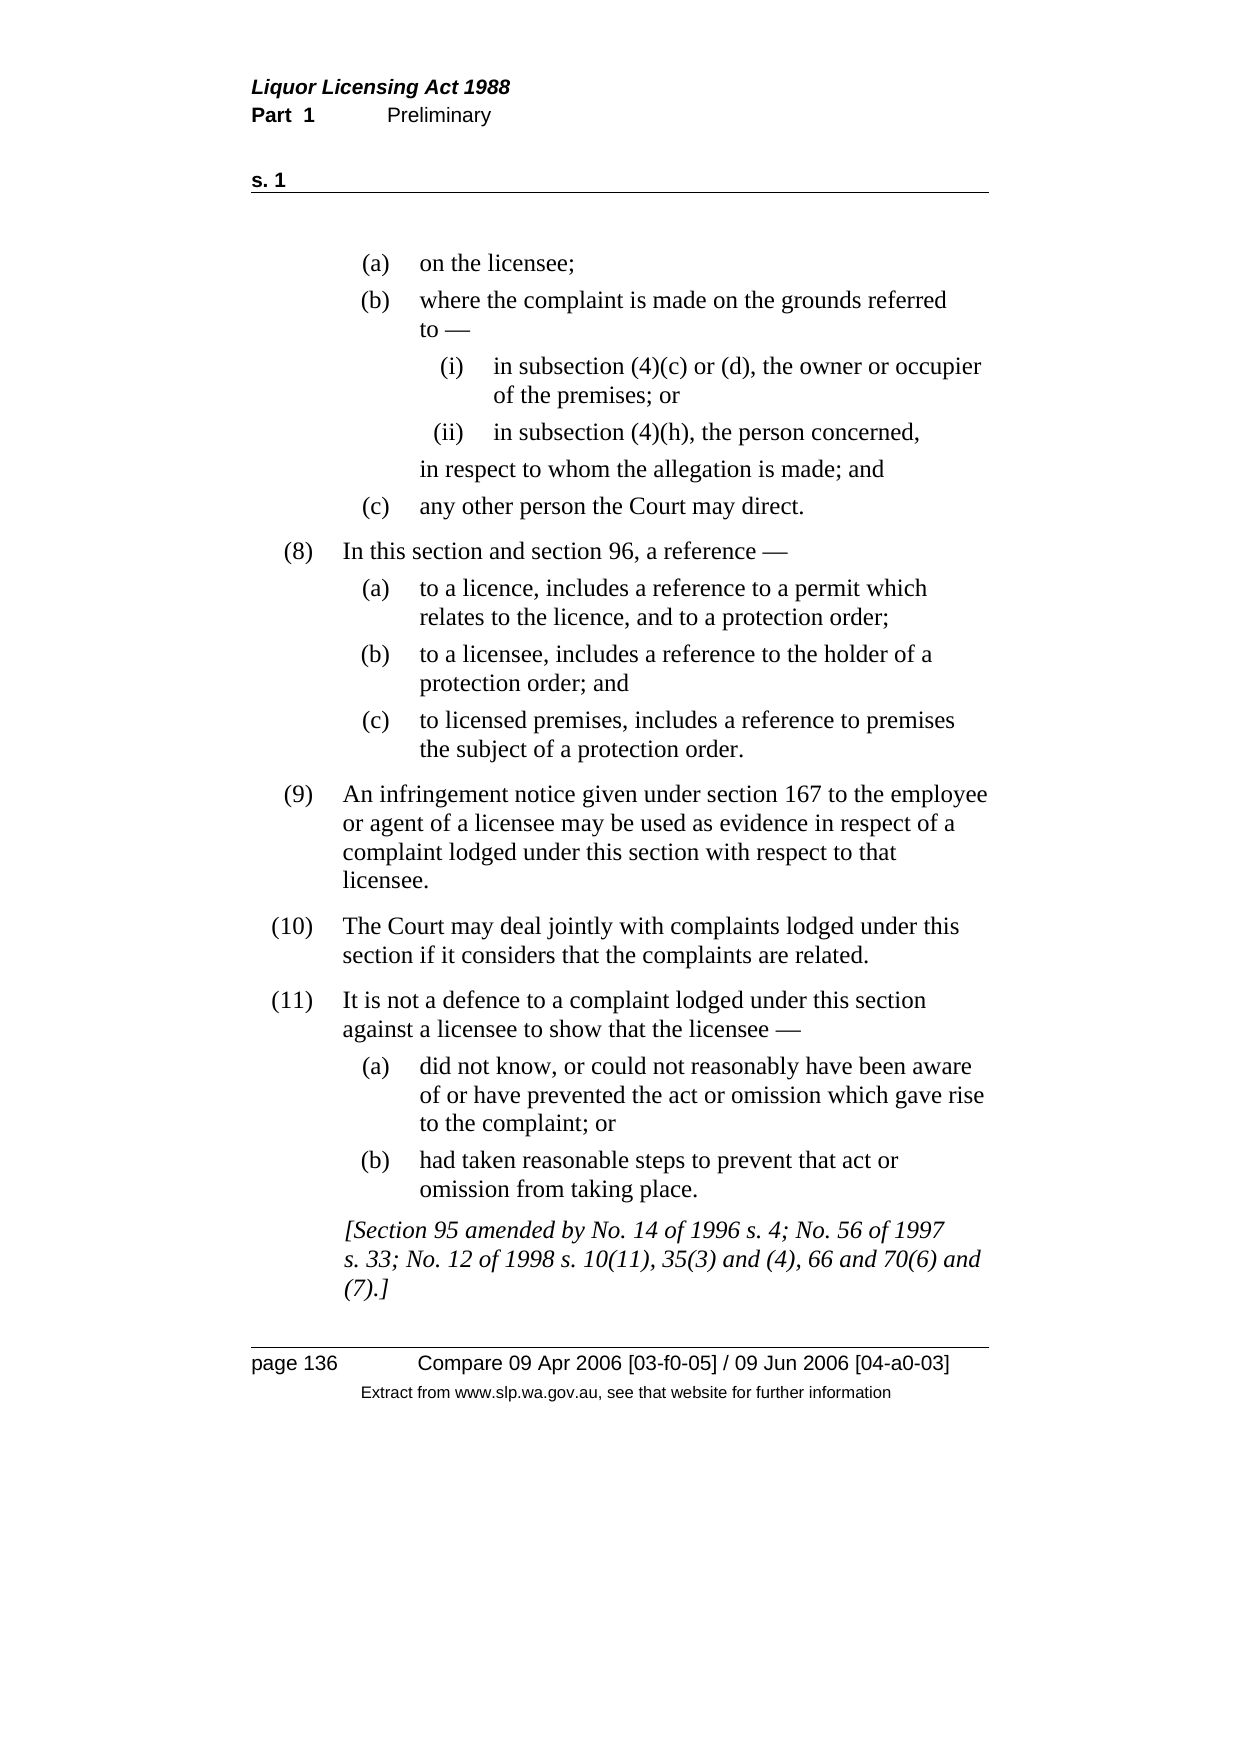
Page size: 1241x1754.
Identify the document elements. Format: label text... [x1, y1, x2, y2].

text (a) did not know, or could not reasonably have been aware of or have prevented the act or omission which gave rise to the complaint; or [251, 1051, 989, 1137]
text (i) in subsection (4)(c) or (d), the owner or occupier of the premises; or [251, 351, 989, 408]
text [Section 95 amended by No. 14 of 1996 s. 4; No. 56 of 1997 s. 33; No. 12 of 1998 s. 10(11), 35(3) and (4), 66 and 70(6) and (7).] [251, 1216, 989, 1302]
text (c) to licensed premises, includes a reference to premises the subject of a protection order. [251, 705, 989, 763]
text (c) any other person the Court may direct. [251, 491, 989, 520]
text (a) to a licence, includes a reference to a permit which relates to the licence, and to a protection order; [251, 573, 989, 631]
text (11) It is not a defence to a complaint lodged under this section against a licensee to show that the licensee — [251, 985, 989, 1043]
text (ii) in subsection (4)(h), the person concerned, [251, 417, 989, 446]
text (b) had taken reasonable steps to prevent that act or omission from taking place. [251, 1146, 989, 1203]
text (8) In this section and section 96, a reference — [251, 536, 989, 565]
text (b) where the complaint is made on the grounds referred to — [251, 285, 989, 343]
text (9) An infringement notice given under section 167 to the employee or agent of a licensee may be used as evidence in respect of a complaint lodged under this section with respect to that licensee. [251, 779, 989, 894]
text (b) to a licensee, includes a reference to the holder of a protection order; and [251, 639, 989, 697]
text (10) The Court may deal jointly with complaints lodged under this section if it considers that the complaints are related. [251, 911, 989, 968]
text in respect to whom the allegation is made; and [251, 454, 989, 483]
text (a) on the licensee; [251, 248, 989, 277]
